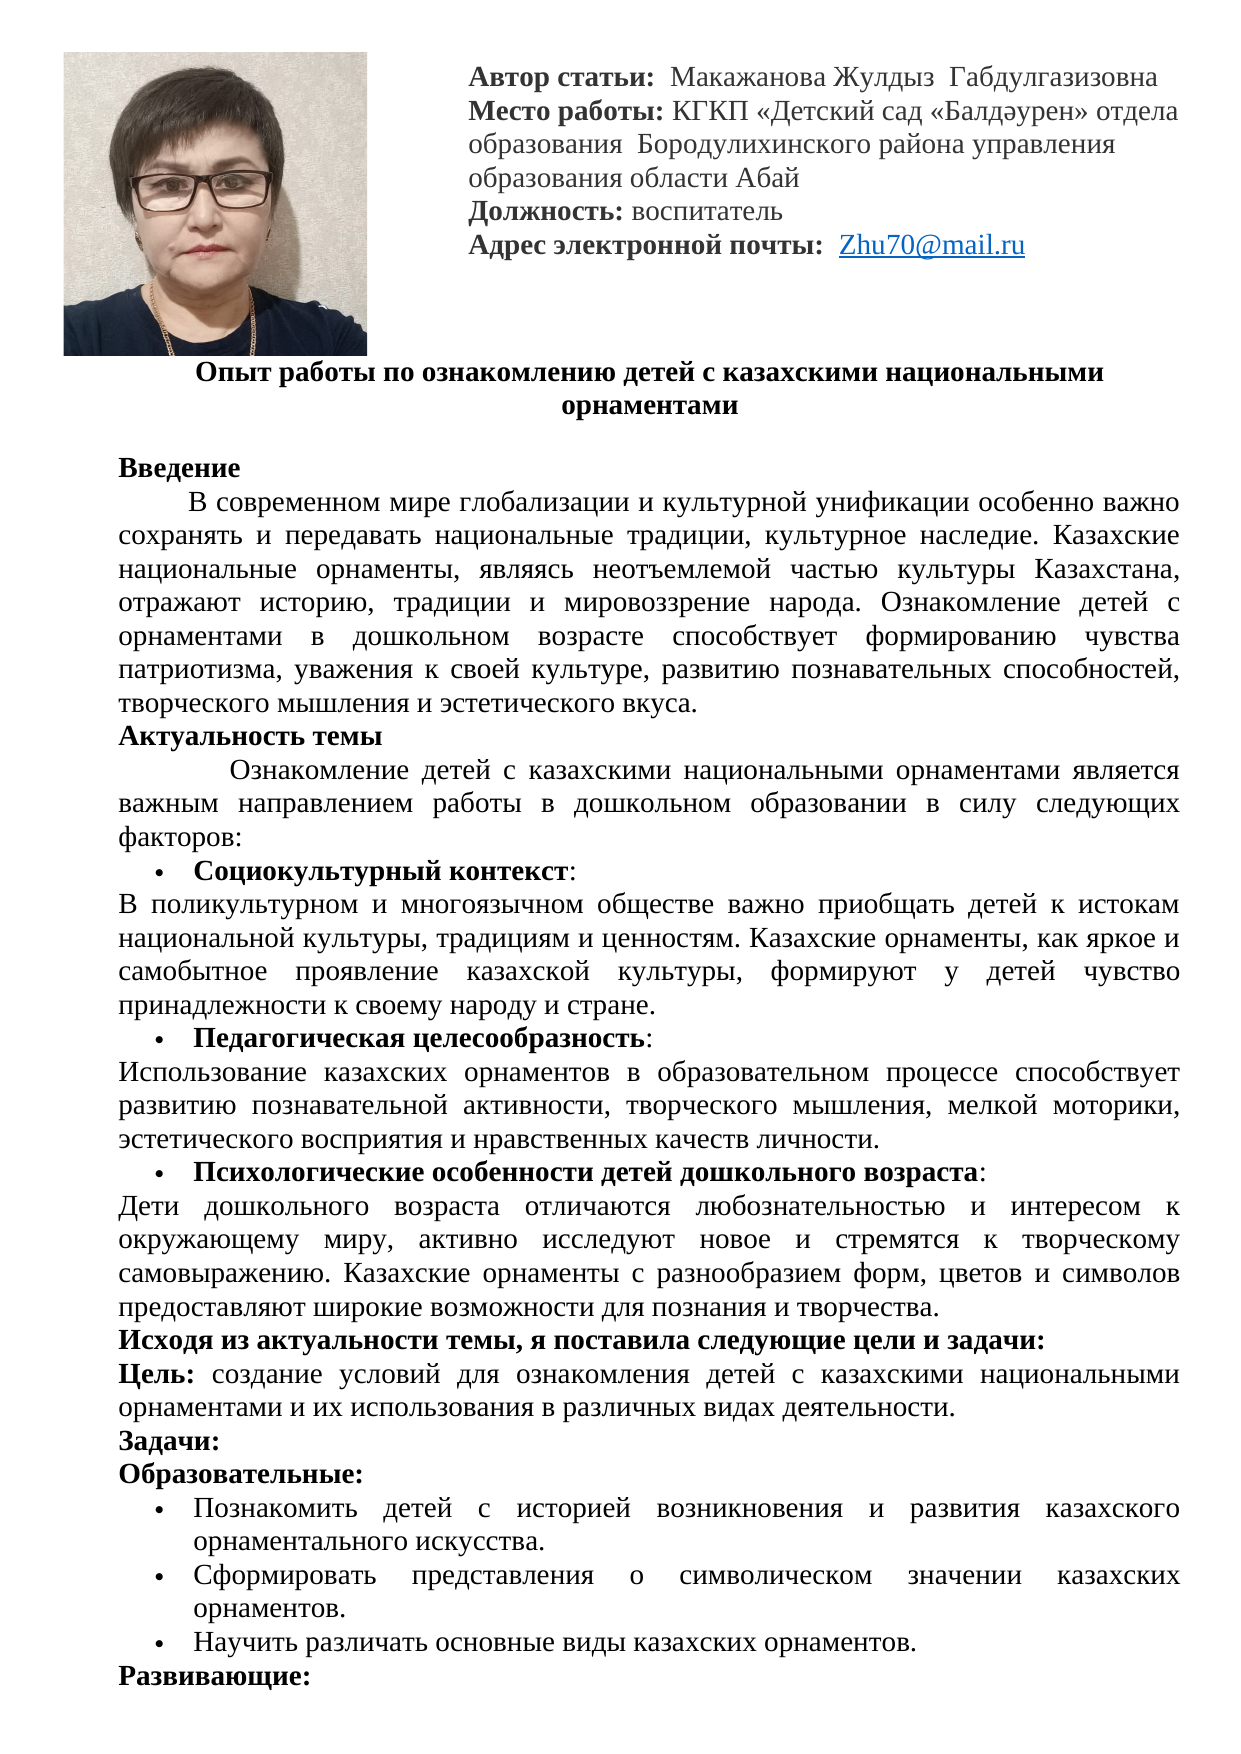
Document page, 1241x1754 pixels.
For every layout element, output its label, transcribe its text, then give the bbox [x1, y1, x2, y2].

picture [63, 52, 368, 356]
text Автор статьи: Макажанова Жулдыз Габдулгазизовна [368, 59, 1181, 93]
list Психологические особенности детей дошкольного возраста: [156, 1154, 1181, 1188]
list Социокультурный контекст: [156, 853, 1181, 886]
text Цель: создание условий для ознакомления детей с казахскими национальными орнаментами и их использования в различных видах деятельности. [118, 1356, 1181, 1423]
text Дети дошкольного возраста отличаются любознательностью и интересом к окружающему миру, активно исследуют новое и стремятся к творческому самовыражению. Казахские орнаменты с разнообразием форм, цветов и символов предоставляют широкие возможности для познания и творчества. [118, 1188, 1181, 1322]
text Введение [118, 450, 1181, 484]
text Использование казахских орнаментов в образовательном процессе способствует развитию познавательной активности, творческого мышления, мелкой моторики, эстетического восприятия и нравственных качеств личности. [118, 1054, 1181, 1154]
text Ознакомление детей с казахскими национальными орнаментами является важным направлением работы в дошкольном образовании в силу следующих факторов: [118, 752, 1181, 853]
text Должность: воспитатель [368, 193, 1181, 227]
text Адрес электронной почты: Zhu70@mail.ru [368, 227, 1181, 260]
list Научить различать основные виды казахских орнаментов. [156, 1624, 1181, 1658]
text Актуальность темы [118, 718, 1181, 752]
list Педагогическая целесообразность: [156, 1020, 1181, 1054]
text образования Бородулихинского района управления [368, 126, 1181, 160]
list Познакомить детей с историей возникновения и развития казахского орнаментального искусства. [156, 1490, 1181, 1557]
list Сформировать представления о символическом значении казахских орнаментов. [156, 1557, 1181, 1624]
text образования области Абай [368, 160, 1181, 193]
text Образовательные: [118, 1456, 1181, 1490]
text Исходя из актуальности темы, я поставила следующие цели и задачи: [118, 1322, 1181, 1356]
text Место работы: КГКП «Детский сад «Балдәурен» отдела [368, 93, 1181, 126]
text В современном мире глобализации и культурной унификации особенно важно сохранять и передавать национальные традиции, культурное наследие. Казахские национальные орнаменты, являясь неотъемлемой частью культуры Казахстана, отражают историю, традиции и мировоззрение народа. Ознакомление детей с орнаментами в дошкольном возрасте способствует формированию чувства патриотизма, уважения к своей культуре, развитию познавательных способностей, творческого мышления и эстетического вкуса. [118, 484, 1181, 718]
text В поликультурном и многоязычном обществе важно приобщать детей к истокам национальной культуры, традициям и ценностям. Казахские орнаменты, как яркое и самобытное проявление казахской культуры, формируют у детей чувство принадлежности к своему народу и стране. [118, 886, 1181, 1020]
text Опыт работы по ознакомлению детей с казахскими национальными орнаментами [118, 354, 1181, 421]
text Задачи: [118, 1423, 1181, 1456]
text Развивающие: [118, 1658, 1181, 1691]
